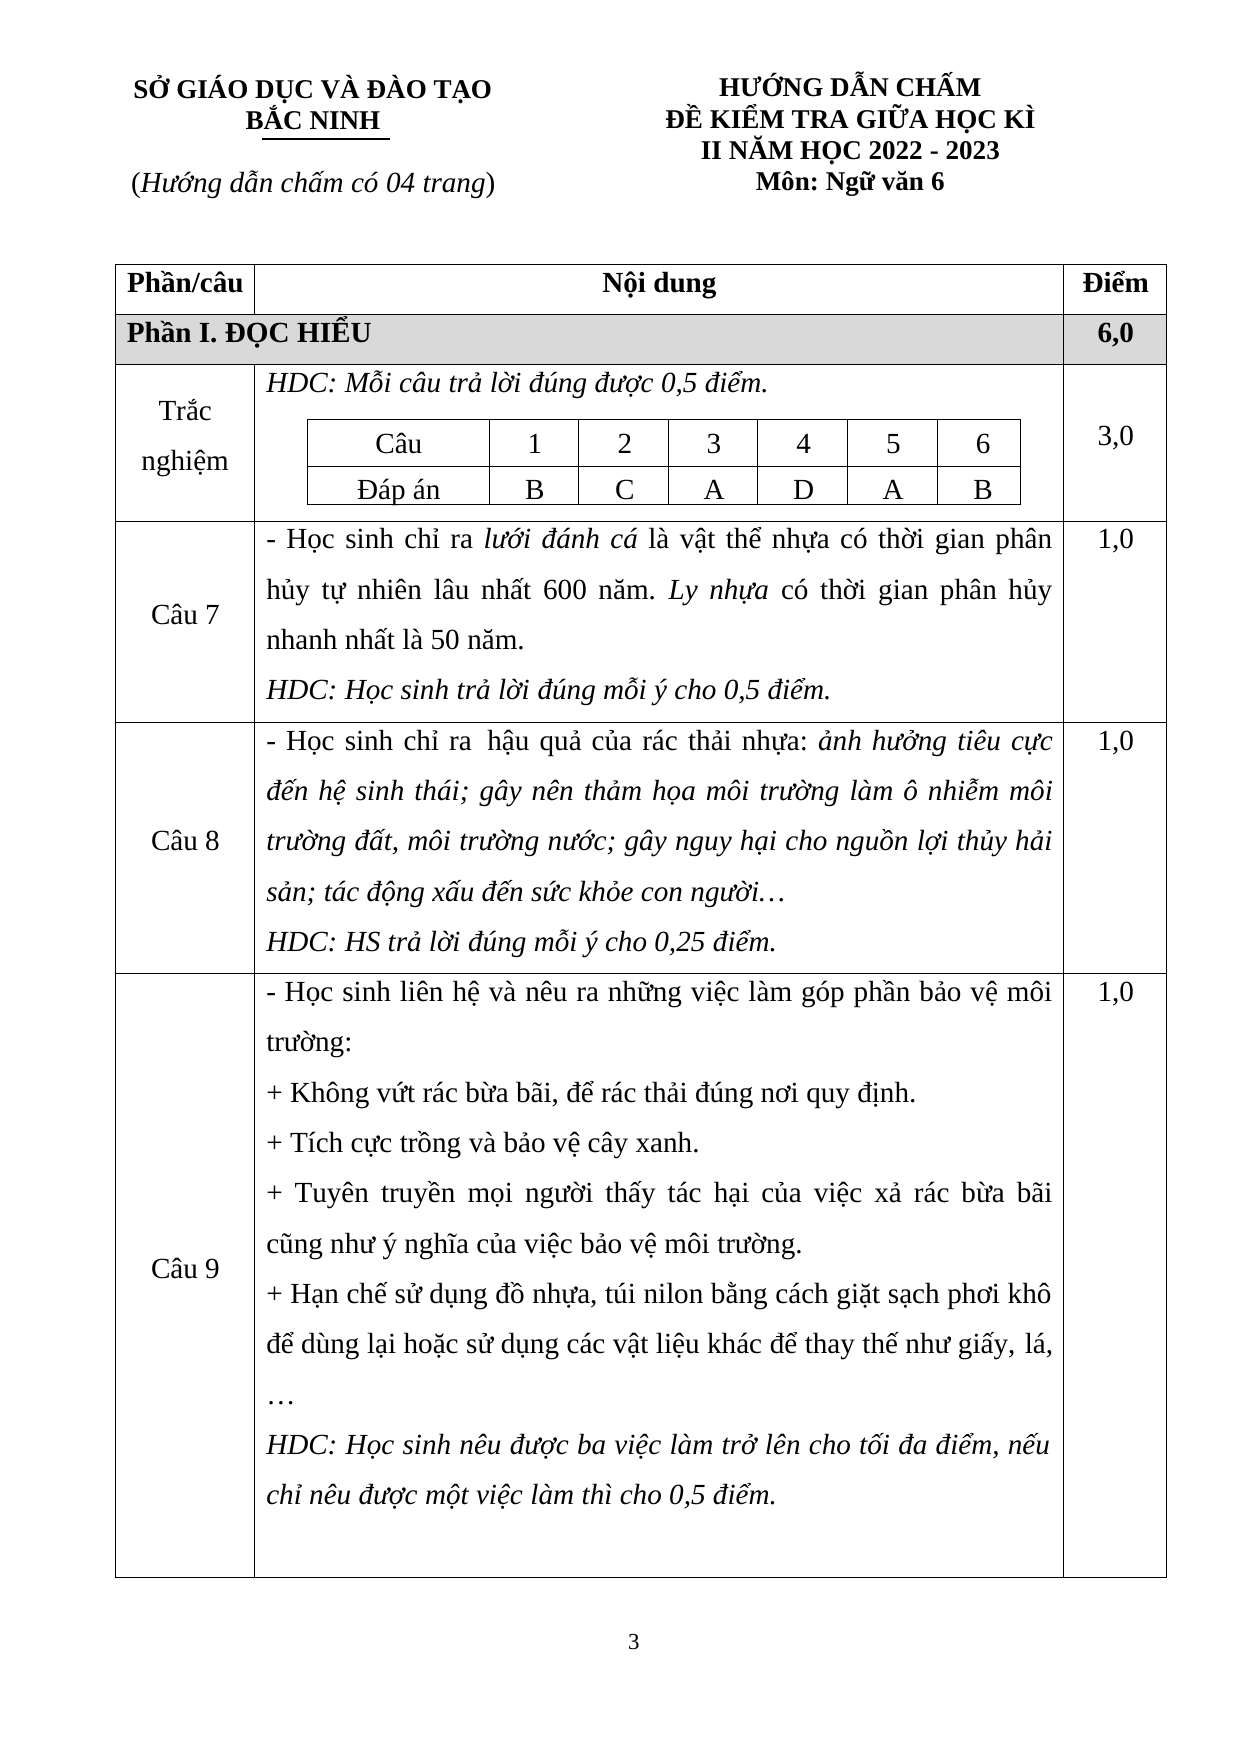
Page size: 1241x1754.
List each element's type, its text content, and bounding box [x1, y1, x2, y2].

table_cell - Học sinh liên hệ và nêu ra những việc làm góp phần bảo vệ môi trường: + Không vứt rác bừa bãi, để rác thải đúng nơi quy định. + Tích cực trồng và bảo vệ cây xanh. + Tuyên truyền mọi người thấy tác hại của việc xả rác bừa bãi cũng như ý nghĩa của việc bảo vệ môi trường. + Hạn chế sử dụng đồ nhựa, túi nilon bằng cách giặt sạch phơi khô để dùng lại hoặc sử dụng các vật liệu khác để thay thế như giấy, lá,… HDC: Học sinh nêu được ba việc làm trở lên cho tối đa điểm, nếu chỉ nêu được một việc làm thì cho 0,5 điểm. [255, 974, 1063, 1577]
table_cell 3,0 [1064, 365, 1166, 521]
table_cell HDC: Mỗi câu trả lời đúng được 0,5 điểm. [255, 365, 1063, 521]
table_cell 1,0 [1064, 522, 1166, 722]
table_cell 1,0 [1064, 723, 1166, 973]
table_header Phần/câu [116, 265, 254, 314]
table_cell 6,0 [1064, 315, 1166, 364]
table_header HƯỚNG DẪN CHẤM ĐỀ KIỂM TRA GIỮA HỌC KÌ II NĂM HỌC 2022 - 2023 Môn: Ngữ văn 6 [573, 73, 1069, 201]
table_cell Câu 8 [116, 723, 254, 973]
table_cell - Học sinh chỉ ra lưới đánh cá là vật thể nhựa có thời gian phân hủy tự nhiên lâu nhất 600 năm. Ly nhựa có thời gian phân hủy nhanh nhất là 50 năm. HDC: Học sinh trả lời đúng mỗi ý cho 0,5 điểm. [255, 522, 1063, 722]
table_cell - Học sinh chỉ ra hậu quả của rác thải nhựa: ảnh hưởng tiêu cực đến hệ sinh thái; gây nên thảm họa môi trường làm ô nhiễm môi trường đất, môi trường nước; gây nguy hại cho nguồn lợi thủy hải sản; tác động xấu đến sức khỏe con người… HDC: HS trả lời đúng mỗi ý cho 0,25 điểm. [255, 723, 1063, 973]
table_cell Phần I. ĐỌC HIỂU [116, 315, 1063, 364]
table_header Điểm [1064, 265, 1166, 314]
table_cell 1,0 [1064, 974, 1166, 1577]
table_header Nội dung [255, 265, 1063, 314]
table_cell Câu 9 [116, 974, 254, 1577]
table_header SỞ GIÁO DỤC VÀ ĐÀO TẠO BẮC NINH (Hướng dẫn chấm có 04 trang) [110, 73, 573, 201]
table_cell Câu 7 [116, 522, 254, 722]
table_cell Trắc nghiệm [116, 365, 254, 521]
